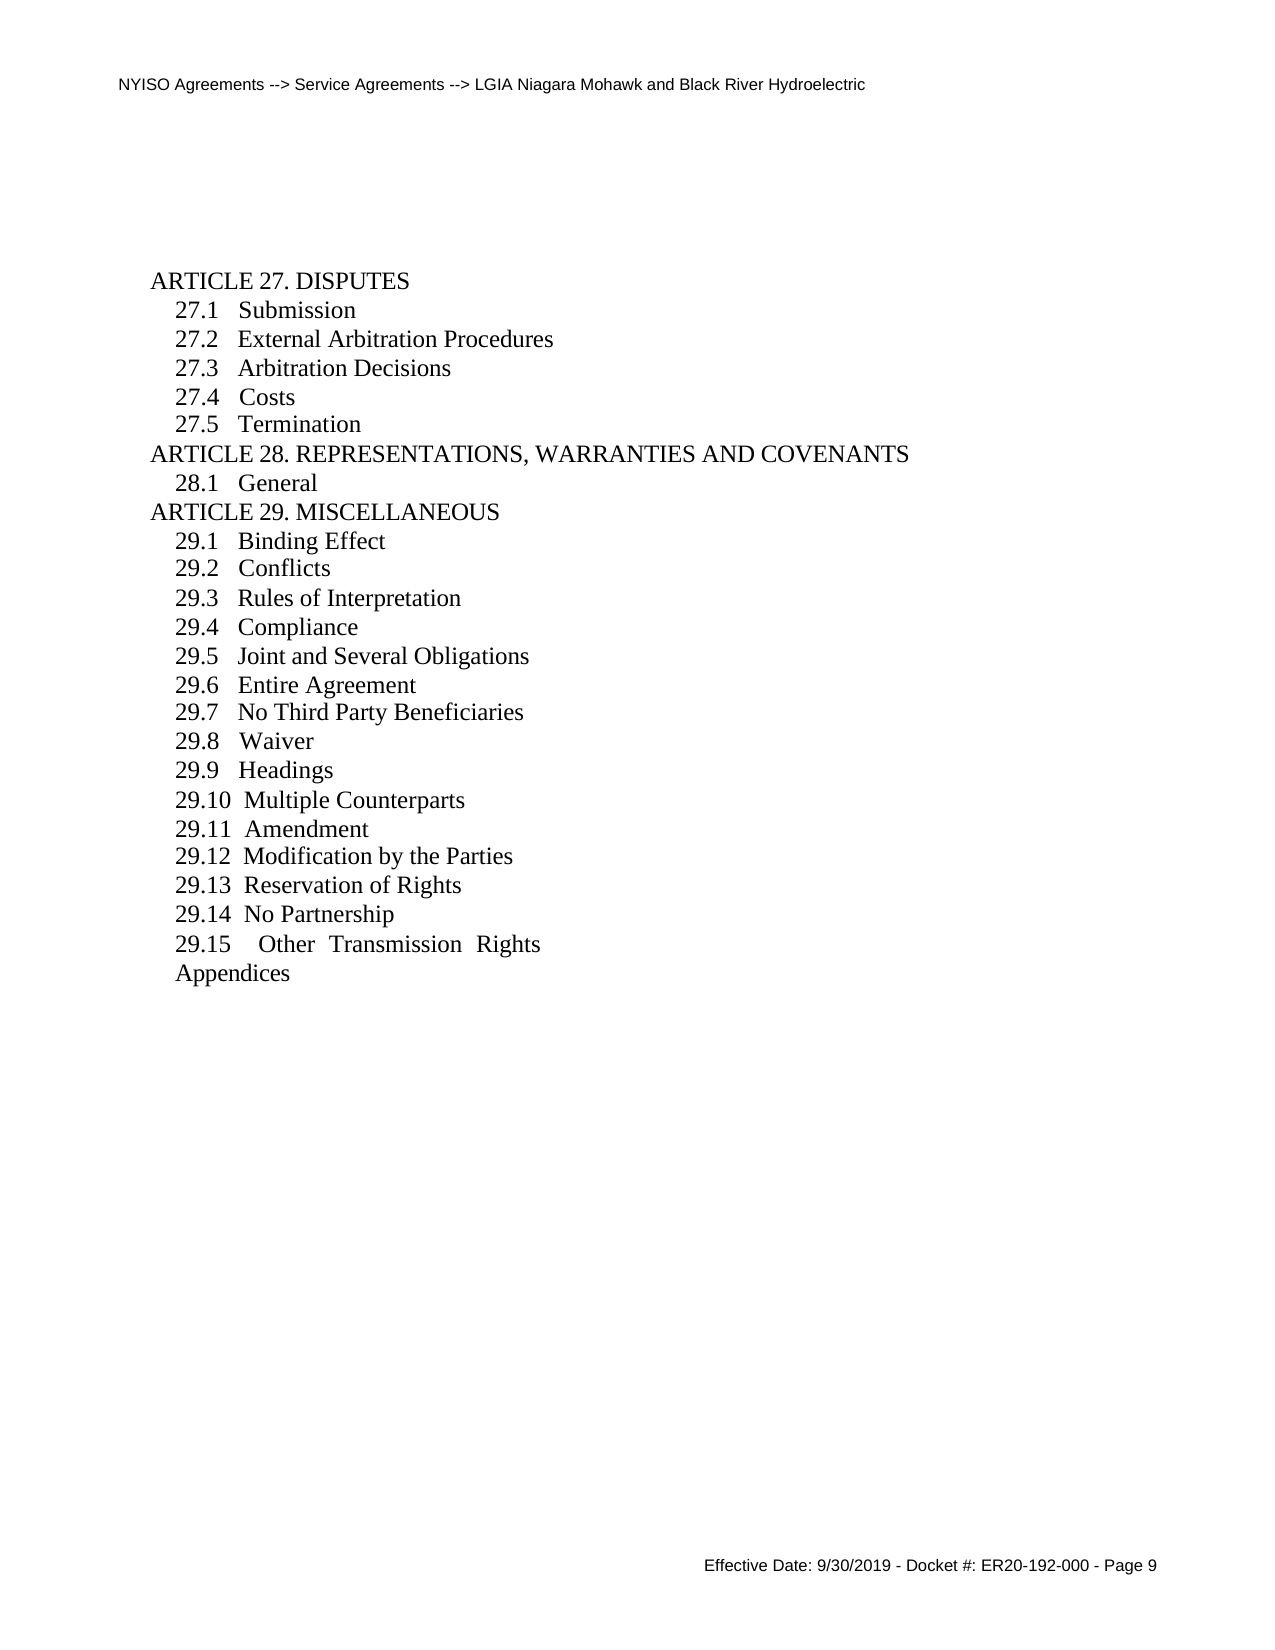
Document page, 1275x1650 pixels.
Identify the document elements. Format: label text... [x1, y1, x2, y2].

text 29.9 Headings [175, 756, 1275, 785]
text 29.1 Binding Effect [175, 527, 1275, 555]
text 29.7 No Third Party Beneficiaries [175, 699, 1275, 726]
text 29.3 Rules of Interpretation [175, 583, 1275, 612]
text 29.6 Entire Agreement [175, 671, 1275, 699]
text 29.12 Modification by the Parties [175, 843, 1275, 870]
text 27.3 Arbitration Decisions [175, 354, 1275, 382]
text 29.15 Other Transmission Rights Appendices [175, 929, 541, 987]
text 27.2 External Arbitration Procedures [175, 324, 1275, 353]
text 27.1 Submission [175, 295, 1275, 324]
text 29.8 Waiver [175, 727, 1275, 756]
text 29.4 Compliance [175, 612, 1275, 641]
text ARTICLE 27. DISPUTES [150, 266, 1275, 295]
text 27.5 Termination [175, 412, 1275, 438]
text ARTICLE 29. MISCELLANEOUS [150, 497, 1275, 526]
text 28.1 General [175, 468, 1275, 497]
text 29.10 Multiple Counterparts [175, 785, 1275, 814]
text 29.5 Joint and Several Obligations [175, 641, 1275, 670]
text 29.2 Conflicts [175, 556, 1275, 582]
text 27.4 Costs [175, 383, 1275, 412]
text 29.11 Amendment [175, 814, 1275, 843]
text ARTICLE 28. REPRESENTATIONS, WARRANTIES AND COVENANTS [150, 439, 1275, 468]
text 29.14 No Partnership [175, 900, 1275, 929]
text 29.13 Reservation of Rights [175, 871, 1275, 899]
